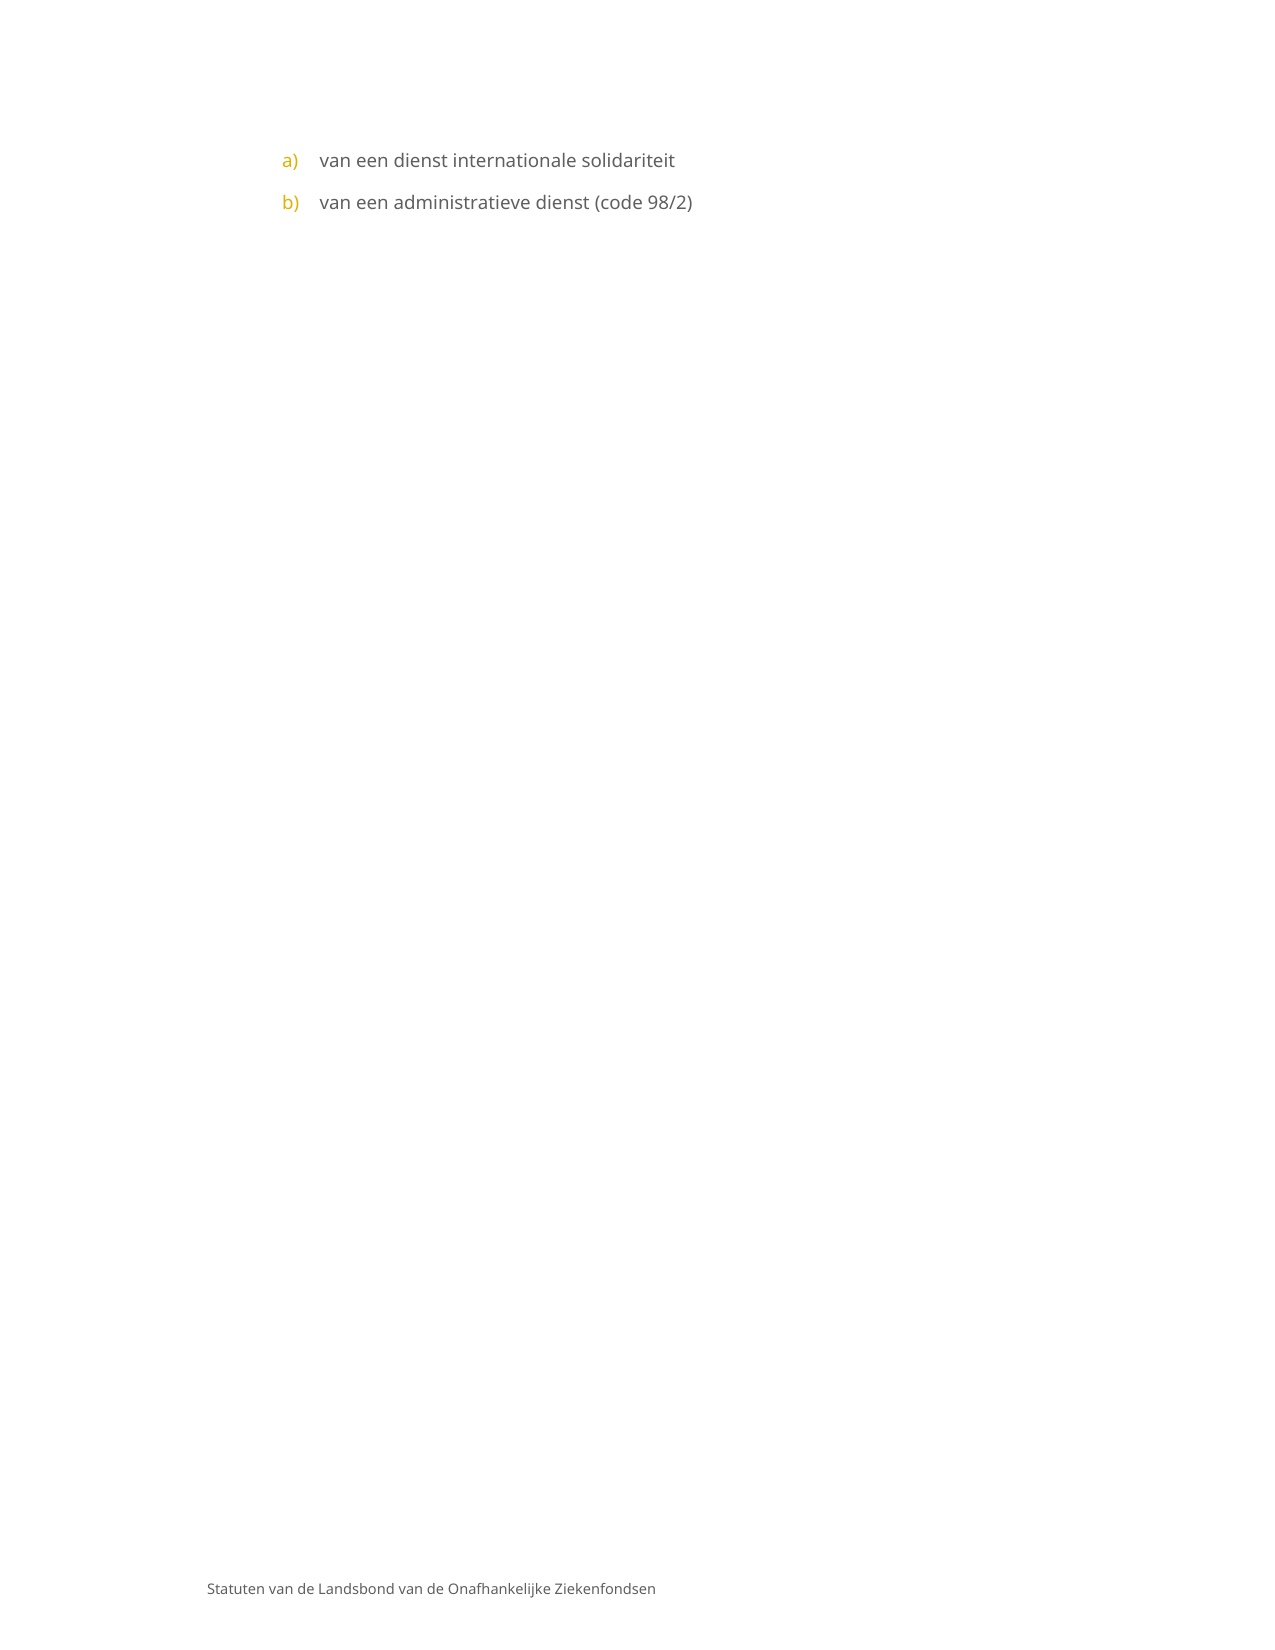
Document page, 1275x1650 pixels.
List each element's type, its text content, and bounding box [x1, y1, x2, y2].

list van een administratieve dienst (code 98/2) [282, 189, 1093, 215]
list van een dienst internationale solidariteit [282, 148, 1093, 173]
